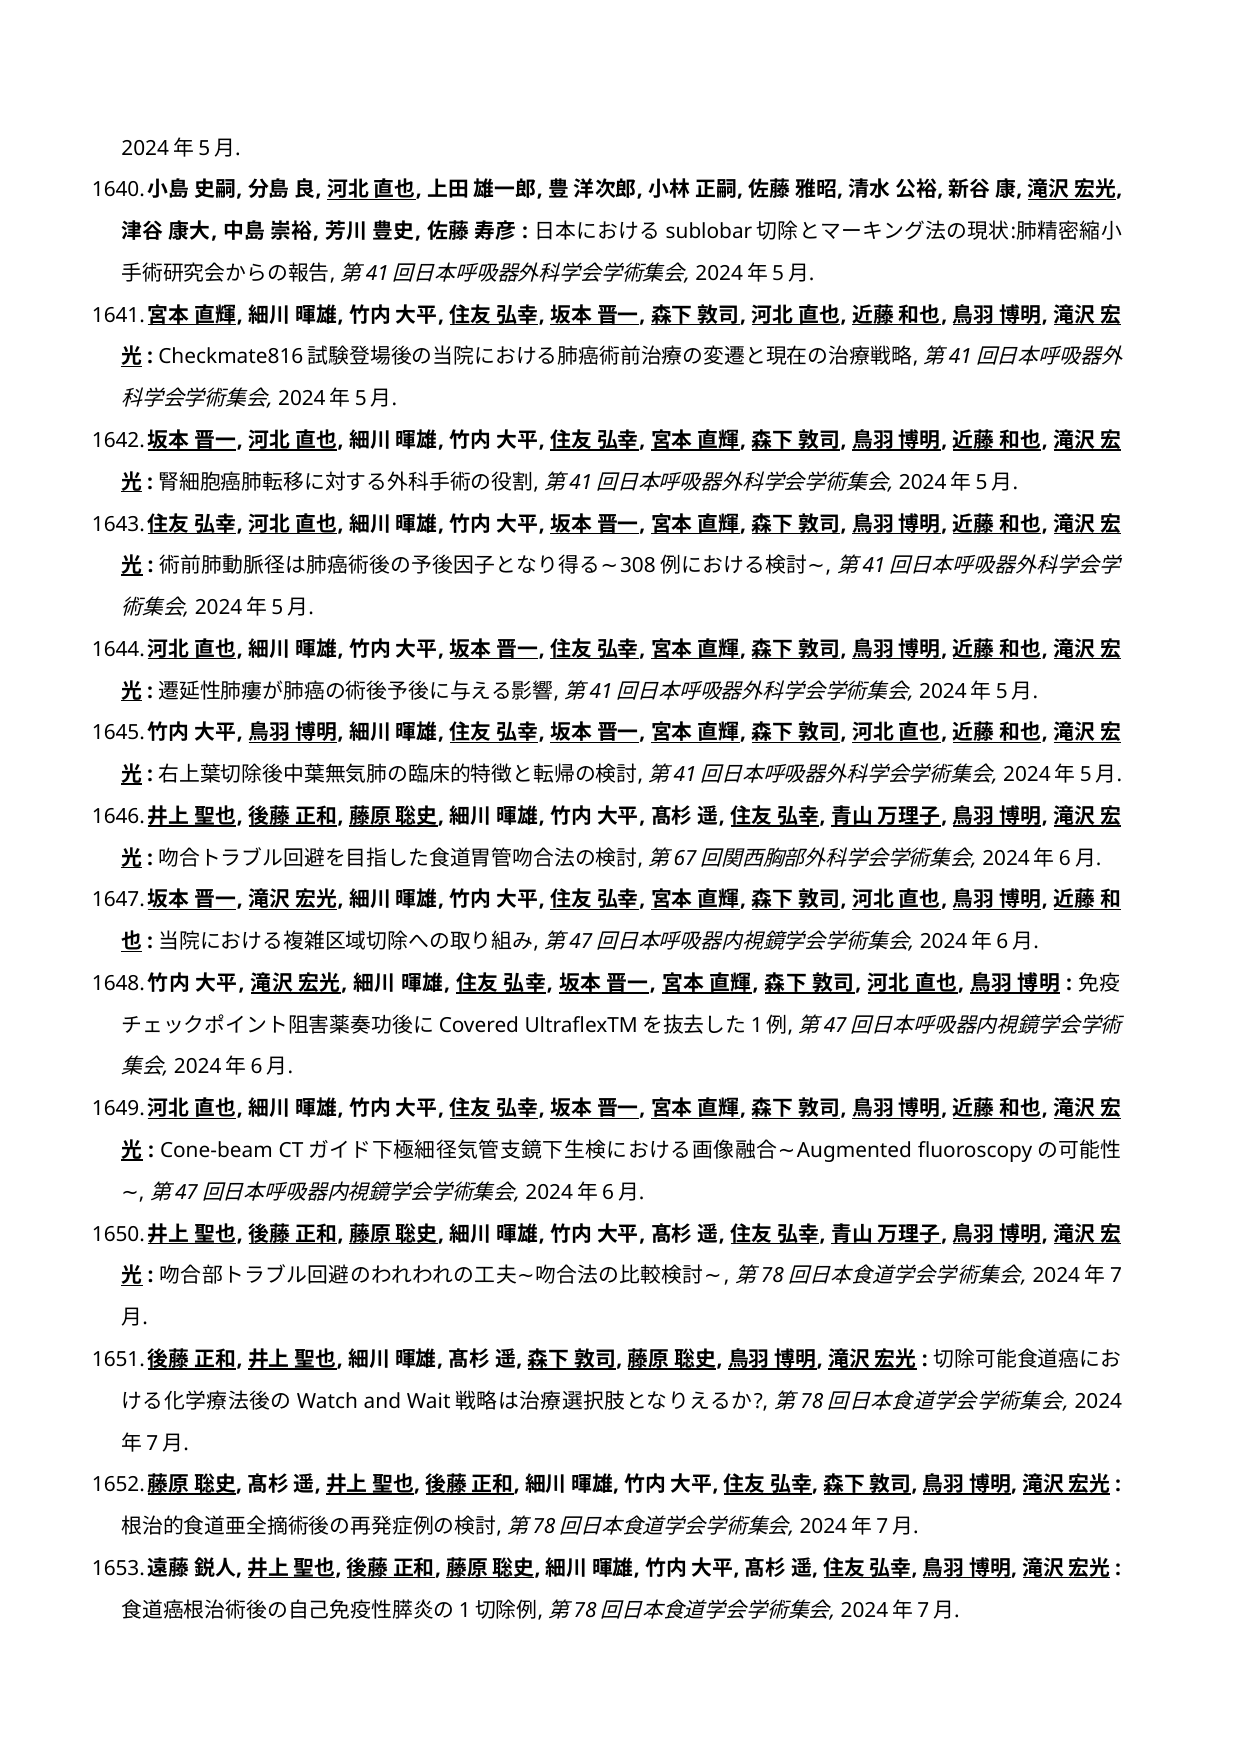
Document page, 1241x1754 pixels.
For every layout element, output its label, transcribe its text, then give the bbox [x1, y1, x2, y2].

list 後藤 正和, 井上 聖也, 細川 暉雄, 髙杉 遥, 森下 敦司, 藤原 聡史, 鳥羽 博明, 滝沢 宏光 : 切除可能食道癌における化学療法後のWatch and Wait戦略は治療選択肢となりえるか?, 第78回日本食道学会学術集会, 2024年7月. [92, 1336, 1122, 1462]
list 住友 弘幸, 河北 直也, 細川 暉雄, 竹内 大平, 坂本 晋一, 宮本 直輝, 森下 敦司, 鳥羽 博明, 近藤 和也, 滝沢 宏光 : 術前肺動脈径は肺癌術後の予後因子となり得る∼308例における検討∼, 第41回日本呼吸器外科学会学術集会, 2024年5月. [92, 501, 1122, 626]
list 宮本 直輝, 細川 暉雄, 竹内 大平, 住友 弘幸, 坂本 晋一, 森下 敦司, 河北 直也, 近藤 和也, 鳥羽 博明, 滝沢 宏光 : Checkmate816試験登場後の当院における肺癌術前治療の変遷と現在の治療戦略, 第41回日本呼吸器外科学会学術集会, 2024年5月. [92, 292, 1122, 417]
list 竹内 大平, 滝沢 宏光, 細川 暉雄, 住友 弘幸, 坂本 晋一, 宮本 直輝, 森下 敦司, 河北 直也, 鳥羽 博明 : 免疫チェックポイント阻害薬奏功後にCovered UltraflexTMを抜去した1例, 第47回日本呼吸器内視鏡学会学術集会, 2024年6月. [92, 961, 1122, 1086]
list 坂本 晋一, 滝沢 宏光, 細川 暉雄, 竹内 大平, 住友 弘幸, 宮本 直輝, 森下 敦司, 河北 直也, 鳥羽 博明, 近藤 和也 : 当院における複雑区域切除への取り組み, 第47回日本呼吸器内視鏡学会学術集会, 2024年6月. [92, 877, 1122, 961]
list 河北 直也, 細川 暉雄, 竹内 大平, 坂本 晋一, 住友 弘幸, 宮本 直輝, 森下 敦司, 鳥羽 博明, 近藤 和也, 滝沢 宏光 : 遷延性肺瘻が肺癌の術後予後に与える影響, 第41回日本呼吸器外科学会学術集会, 2024年5月. [92, 626, 1122, 710]
list 小島 史嗣, 分島 良, 河北 直也, 上田 雄一郎, 豊 洋次郎, 小林 正嗣, 佐藤 雅昭, 清水 公裕, 新谷 康, 滝沢 宏光, 津谷 康大, 中島 崇裕, 芳川 豊史, 佐藤 寿彦 : 日本におけるsublobar切除とマーキング法の現状:肺精密縮小手術研究会からの報告, 第41回日本呼吸器外科学会学術集会, 2024年5月. [92, 167, 1122, 292]
list 藤原 聡史, 髙杉 遥, 井上 聖也, 後藤 正和, 細川 暉雄, 竹内 大平, 住友 弘幸, 森下 敦司, 鳥羽 博明, 滝沢 宏光 : 根治的食道亜全摘術後の再発症例の検討, 第78回日本食道学会学術集会, 2024年7月. [92, 1462, 1122, 1545]
list 竹内 大平, 鳥羽 博明, 細川 暉雄, 住友 弘幸, 坂本 晋一, 宮本 直輝, 森下 敦司, 河北 直也, 近藤 和也, 滝沢 宏光 : 右上葉切除後中葉無気肺の臨床的特徴と転帰の検討, 第41回日本呼吸器外科学会学術集会, 2024年5月. [92, 710, 1122, 793]
list 遠藤 鋭人, 井上 聖也, 後藤 正和, 藤原 聡史, 細川 暉雄, 竹内 大平, 髙杉 遥, 住友 弘幸, 鳥羽 博明, 滝沢 宏光 : 食道癌根治術後の自己免疫性膵炎の1切除例, 第78回日本食道学会学術集会, 2024年7月. [92, 1545, 1122, 1629]
list 坂本 晋一, 河北 直也, 細川 暉雄, 竹内 大平, 住友 弘幸, 宮本 直輝, 森下 敦司, 鳥羽 博明, 近藤 和也, 滝沢 宏光 : 腎細胞癌肺転移に対する外科手術の役割, 第41回日本呼吸器外科学会学術集会, 2024年5月. [92, 417, 1122, 501]
list 井上 聖也, 後藤 正和, 藤原 聡史, 細川 暉雄, 竹内 大平, 髙杉 遥, 住友 弘幸, 青山 万理子, 鳥羽 博明, 滝沢 宏光 : 吻合トラブル回避を目指した食道胃管吻合法の検討, 第67回関西胸部外科学会学術集会, 2024年6月. [92, 793, 1122, 877]
list 井上 聖也, 後藤 正和, 藤原 聡史, 細川 暉雄, 竹内 大平, 髙杉 遥, 住友 弘幸, 青山 万理子, 鳥羽 博明, 滝沢 宏光 : 吻合部トラブル回避のわれわれの工夫∼吻合法の比較検討∼, 第78回日本食道学会学術集会, 2024年7月. [92, 1211, 1122, 1336]
list 河北 直也, 細川 暉雄, 竹内 大平, 住友 弘幸, 坂本 晋一, 宮本 直輝, 森下 敦司, 鳥羽 博明, 近藤 和也, 滝沢 宏光 : Cone-beam CTガイド下極細径気管支鏡下生検における画像融合∼Augmented fluoroscopyの可能性∼, 第47回日本呼吸器内視鏡学会学術集会, 2024年6月. [92, 1086, 1122, 1211]
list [92, 125, 1122, 167]
